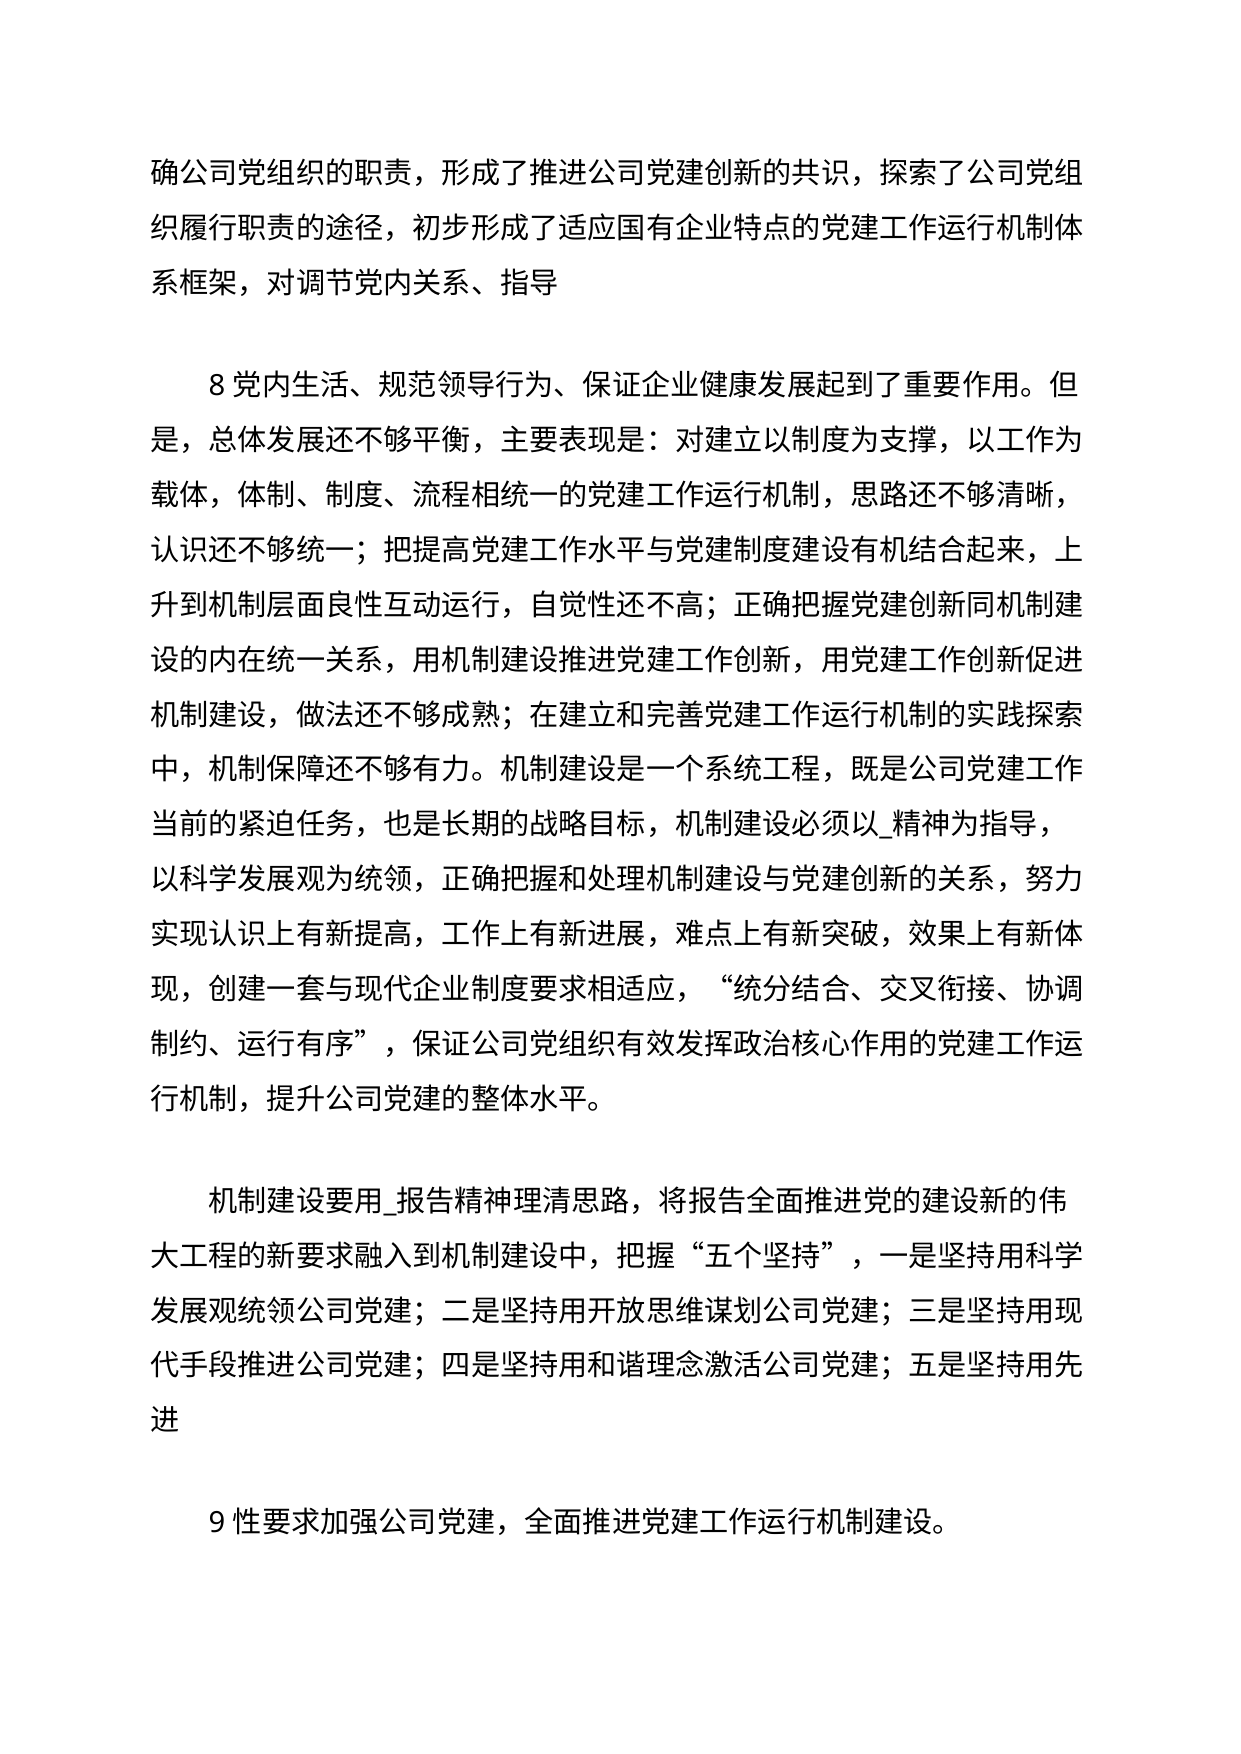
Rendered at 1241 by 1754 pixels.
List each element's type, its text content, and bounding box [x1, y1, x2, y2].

text 机制建设要用_报告精神理清思路，将报告全面推进党的建设新的伟大工程的新要求融入到机制建设中，把握“五个坚持”，一是坚持用科学发展观统领公司党建；二是坚持用开放思维谋划公司党建；三是坚持用现代手段推进公司党建；四是坚持用和谐理念激活公司党建；五是坚持用先进 [150, 1177, 1090, 1439]
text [150, 150, 1090, 302]
text 9 性要求加强公司党建，全面推进党建工作运行机制建设。 [150, 1499, 1090, 1541]
text 8 党内生活、规范领导行为、保证企业健康发展起到了重要作用。但是，总体发展还不够平衡，主要表现是：对建立以制度为支撑，以工作为载体，体制、制度、流程相统一的党建工作运行机制，思路还不够清晰，认识还不够统一；把提高党建工作水平与党建制度建设有机结合起来，上升到机制层面良性互动运行，自觉性还不高；正确把握党建创新同机制建设的内在统一关系，用机制建设推进党建工作创新，用党建工作创新促进机制建设，做法还不够成熟；在建立和完善党建工作运行机制的实践探索中，机制保障还不够有力。机制建设是一个系统工程，既是公司党建工作当前的紧迫任务，也是长期的战略目标，机制建设必须以_精神为指导，以科学发展观为统领，正确把握和处理机制建设与党建创新的关系，努力实现认识上有新提高，工作上有新进展，难点上有新突破，效果上有新体现，创建一套与现代企业制度要求相适应，“统分结合、交叉衔接、协调制约、运行有序”，保证公司党组织有效发挥政治核心作用的党建工作运行机制，提升公司党建的整体水平。 [150, 362, 1090, 1118]
